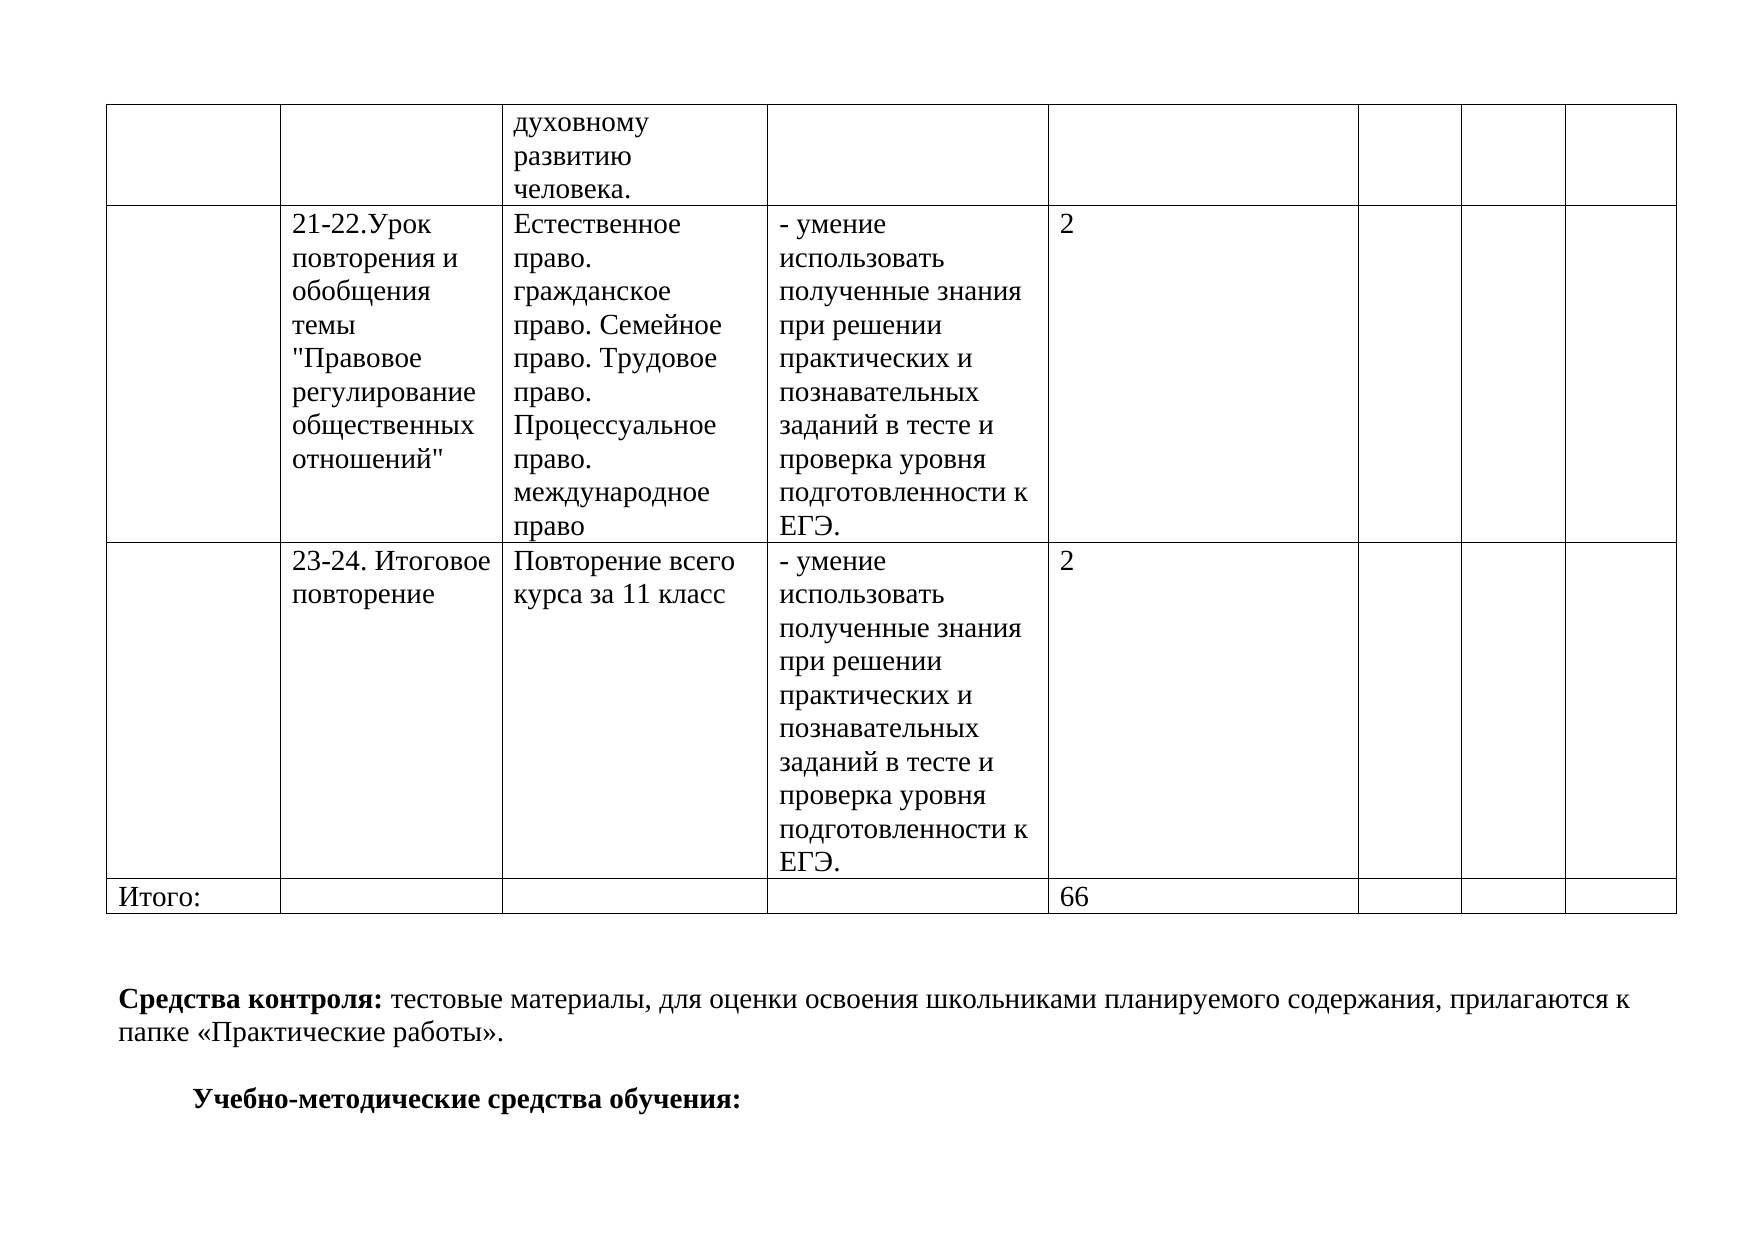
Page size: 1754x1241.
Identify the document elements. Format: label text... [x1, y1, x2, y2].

table_cell [1359, 543, 1461, 878]
table_cell Повторение всего курса за 11 класс [503, 543, 767, 878]
table_cell - умение использовать полученные знания при решении практических и познавательных заданий в тесте и проверка уровня подготовленности к ЕГЭ. [768, 206, 1048, 542]
table_cell [1462, 879, 1565, 913]
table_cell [768, 105, 1048, 205]
table_cell 66 [1049, 879, 1358, 913]
table_cell 21-22.Урок повторения и обобщения темы "Правовое регулирование общественных отношений" [281, 206, 502, 542]
table_cell [1462, 206, 1565, 542]
table_cell [1359, 206, 1461, 542]
text Учебно-методические средства обучения: [118, 1081, 1665, 1115]
table_cell [1359, 105, 1461, 205]
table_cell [503, 105, 767, 205]
text Средства контроля: тестовые материалы, для оценки освоения школьниками планируемого содержания, прилагаются к папке «Практические работы». [118, 981, 1665, 1048]
table_cell [1566, 105, 1676, 205]
table_cell [107, 206, 280, 542]
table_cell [281, 105, 502, 205]
table_cell [1566, 206, 1676, 542]
table_cell 2 [1049, 543, 1358, 878]
table_cell [1359, 879, 1461, 913]
table_cell [1462, 543, 1565, 878]
table_cell [503, 879, 767, 913]
table_cell [768, 879, 1048, 913]
table_cell [281, 879, 502, 913]
table_cell [1566, 543, 1676, 878]
table_cell [107, 105, 280, 205]
table_cell - умение использовать полученные знания при решении практических и познавательных заданий в тесте и проверка уровня подготовленности к ЕГЭ. [768, 543, 1048, 878]
table_cell [107, 543, 280, 878]
table_cell 2 [1049, 206, 1358, 542]
table_cell Итого: [107, 879, 280, 913]
table_cell 1 [1049, 105, 1358, 205]
table_cell [1566, 879, 1676, 913]
table_cell [1462, 105, 1565, 205]
table_cell Естественное право. гражданское право. Семейное право. Трудовое право. Процессуальное право. международное право [503, 206, 767, 542]
table_cell 23-24. Итоговое повторение [281, 543, 502, 878]
